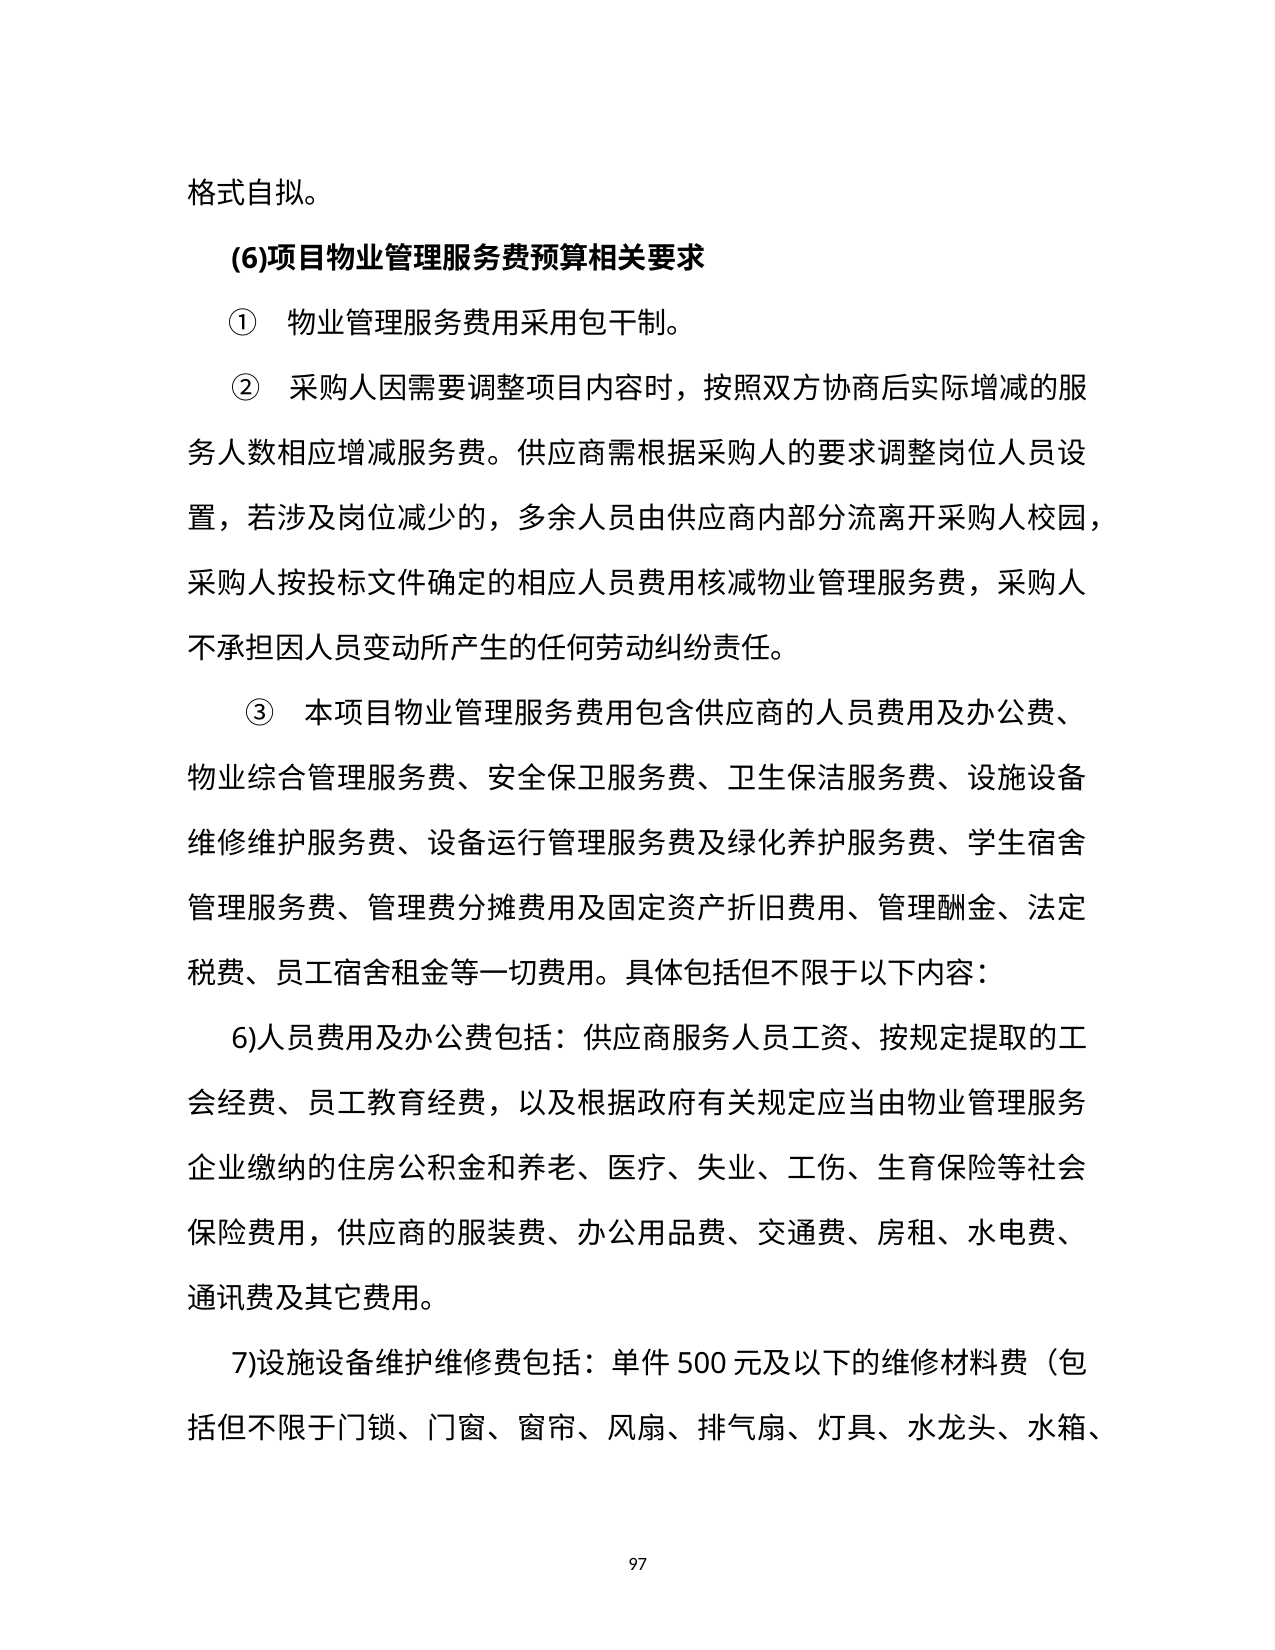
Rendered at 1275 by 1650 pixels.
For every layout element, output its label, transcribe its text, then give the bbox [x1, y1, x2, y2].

list 本项目物业管理服务费用包含供应商的人员费用及办公费、物业综合管理服务费、安全保卫服务费、卫生保洁服务费、设施设备维修维护服务费、设备运行管理服务费及绿化养护服务费、学生宿舍管理服务费、管理费分摊费用及固定资产折旧费用、管理酬金、法定税费、员工宿舍租金等一切费用。具体包括但不限于以下内容： [187, 679, 1088, 1004]
list 物业管理服务费用采用包干制。 [229, 289, 1088, 354]
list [188, 1329, 1088, 1459]
text (6)项目物业管理服务费预算相关要求 [187, 224, 1088, 289]
list 采购人因需要调整项目内容时，按照双方协商后实际增减的服务人数相应增减服务费。供应商需根据采购人的要求调整岗位人员设置，若涉及岗位减少的，多余人员由供应商内部分流离开采购人校园，采购人按投标文件确定的相应人员费用核减物业管理服务费，采购人不承担因人员变动所产生的任何劳动纠纷责任。 [187, 354, 1088, 679]
list 人员费用及办公费包括：供应商服务人员工资、按规定提取的工会经费、员工教育经费，以及根据政府有关规定应当由物业管理服务企业缴纳的住房公积金和养老、医疗、失业、工伤、生育保险等社会保险费用，供应商的服装费、办公用品费、交通费、房租、水电费、通讯费及其它费用。 [187, 1004, 1088, 1329]
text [187, 159, 1088, 224]
